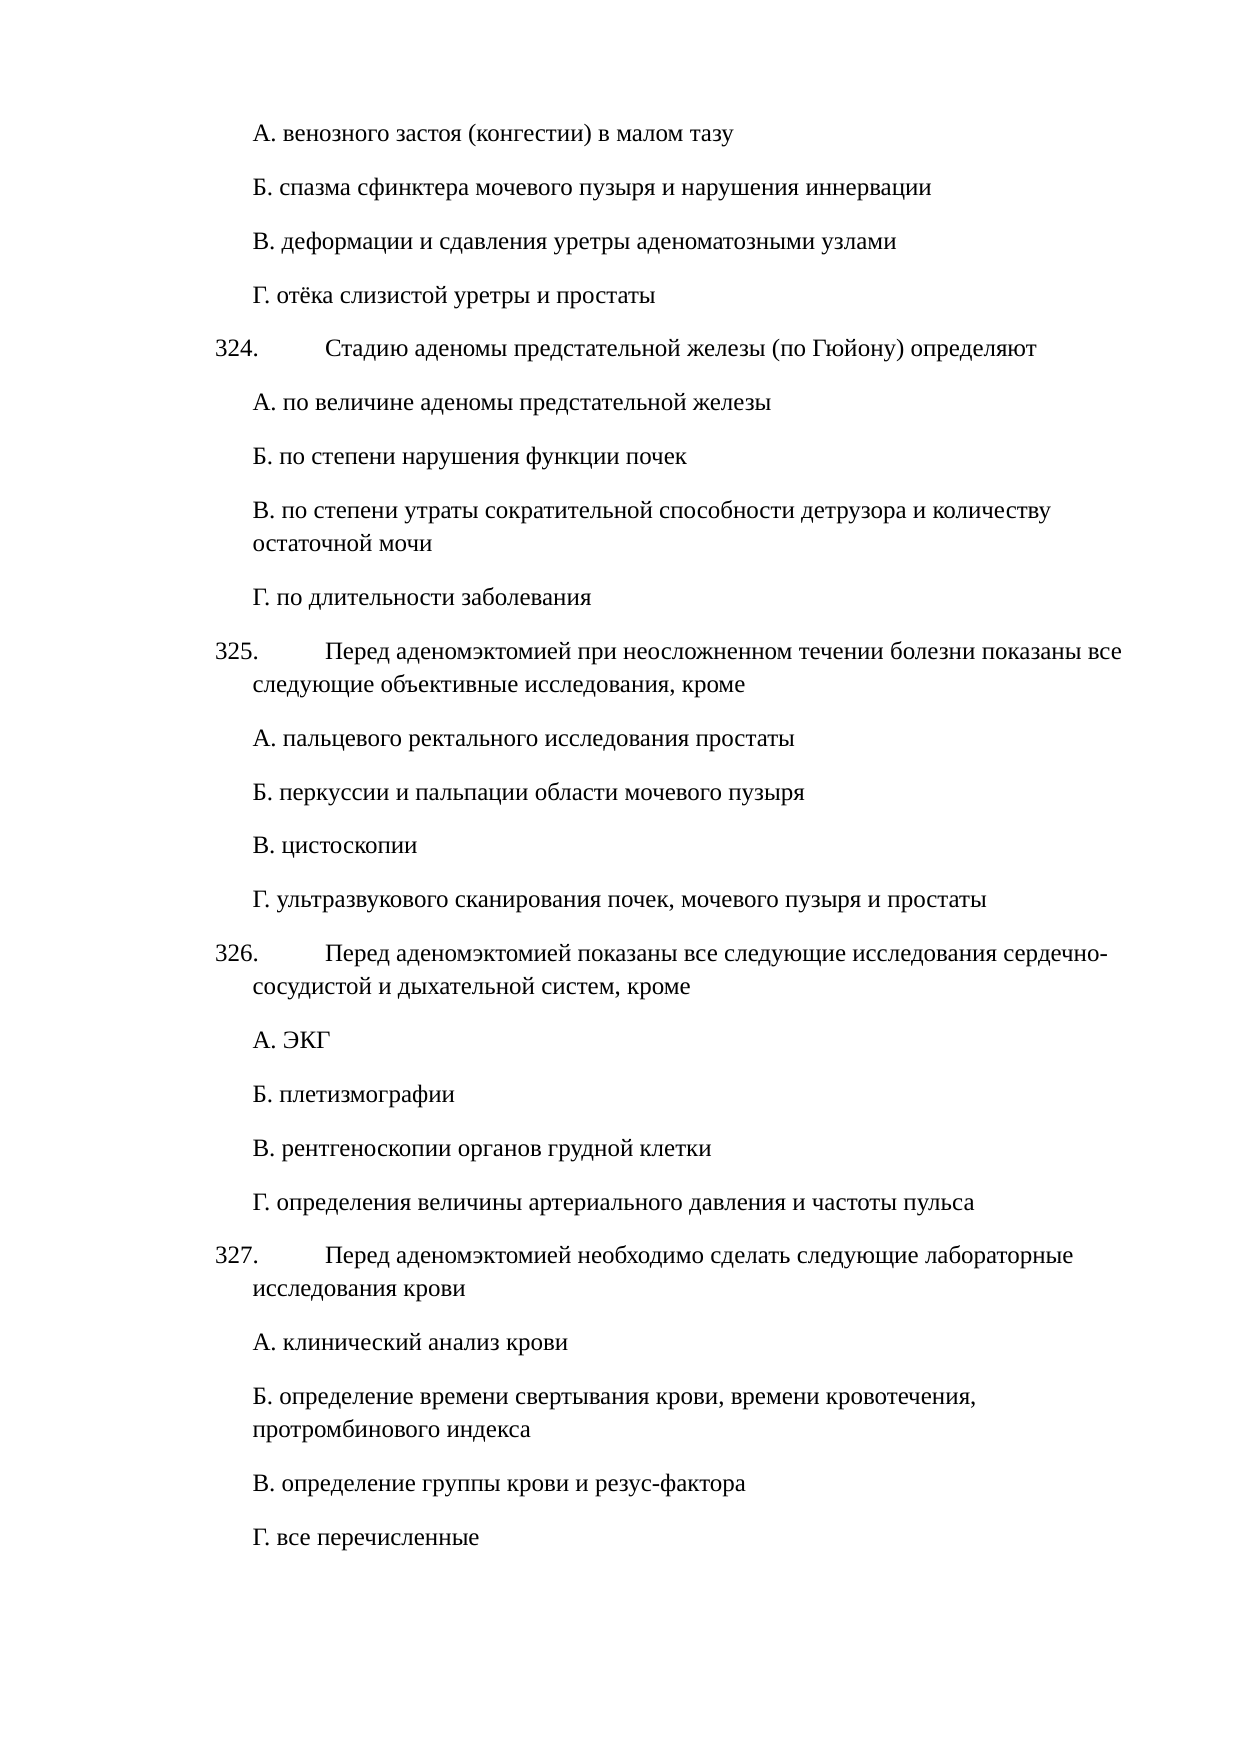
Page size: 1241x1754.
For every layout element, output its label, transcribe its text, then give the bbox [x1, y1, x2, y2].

list А. по величине аденомы предстательной железы [252, 387, 1152, 416]
list Б. определение времени свертывания крови, времени кровотечения, протромбинового индекса [252, 1381, 1152, 1443]
list В. определение группы крови и резус-фактора [252, 1468, 1152, 1497]
list В. деформации и сдавления уретры аденоматозными узлами [252, 226, 1152, 254]
list Г. по длительности заболевания [252, 582, 1152, 611]
list Стадию аденомы предстательной железы (по Гюйону) определяют [215, 333, 1152, 362]
list Перед аденомэктомией показаны все следующие исследования сердечно-сосудистой и дыхательной систем, кроме [215, 938, 1152, 1000]
list А. венозного застоя (конгестии) в малом тазу [252, 118, 1152, 147]
list Б. плетизмографии [252, 1079, 1152, 1108]
list А. ЭКГ [252, 1025, 1152, 1054]
list Б. перкуссии и пальпации области мочевого пузыря [252, 777, 1152, 805]
list Г. все перечисленные [252, 1522, 1152, 1551]
list Г. отёка слизистой уретры и простаты [252, 280, 1152, 308]
list Перед аденомэктомией необходимо сделать следующие лабораторные исследования крови [215, 1240, 1152, 1302]
list Б. спазма сфинктера мочевого пузыря и нарушения иннервации [252, 172, 1152, 201]
list Перед аденомэктомией при неосложненном течении болезни показаны все следующие объективные исследования, кроме [215, 636, 1152, 698]
list Г. ультразвукового сканирования почек, мочевого пузыря и простаты [252, 884, 1152, 913]
list В. по степени утраты сократительной способности детрузора и количеству остаточной мочи [252, 495, 1152, 557]
list А. клинический анализ крови [252, 1327, 1152, 1356]
list В. цистоскопии [252, 830, 1152, 859]
list Г. определения величины артериального давления и частоты пульса [252, 1187, 1152, 1215]
list А. пальцевого ректального исследования простаты [252, 723, 1152, 751]
list В. рентгеноскопии органов грудной клетки [252, 1133, 1152, 1161]
list Б. по степени нарушения функции почек [252, 441, 1152, 470]
